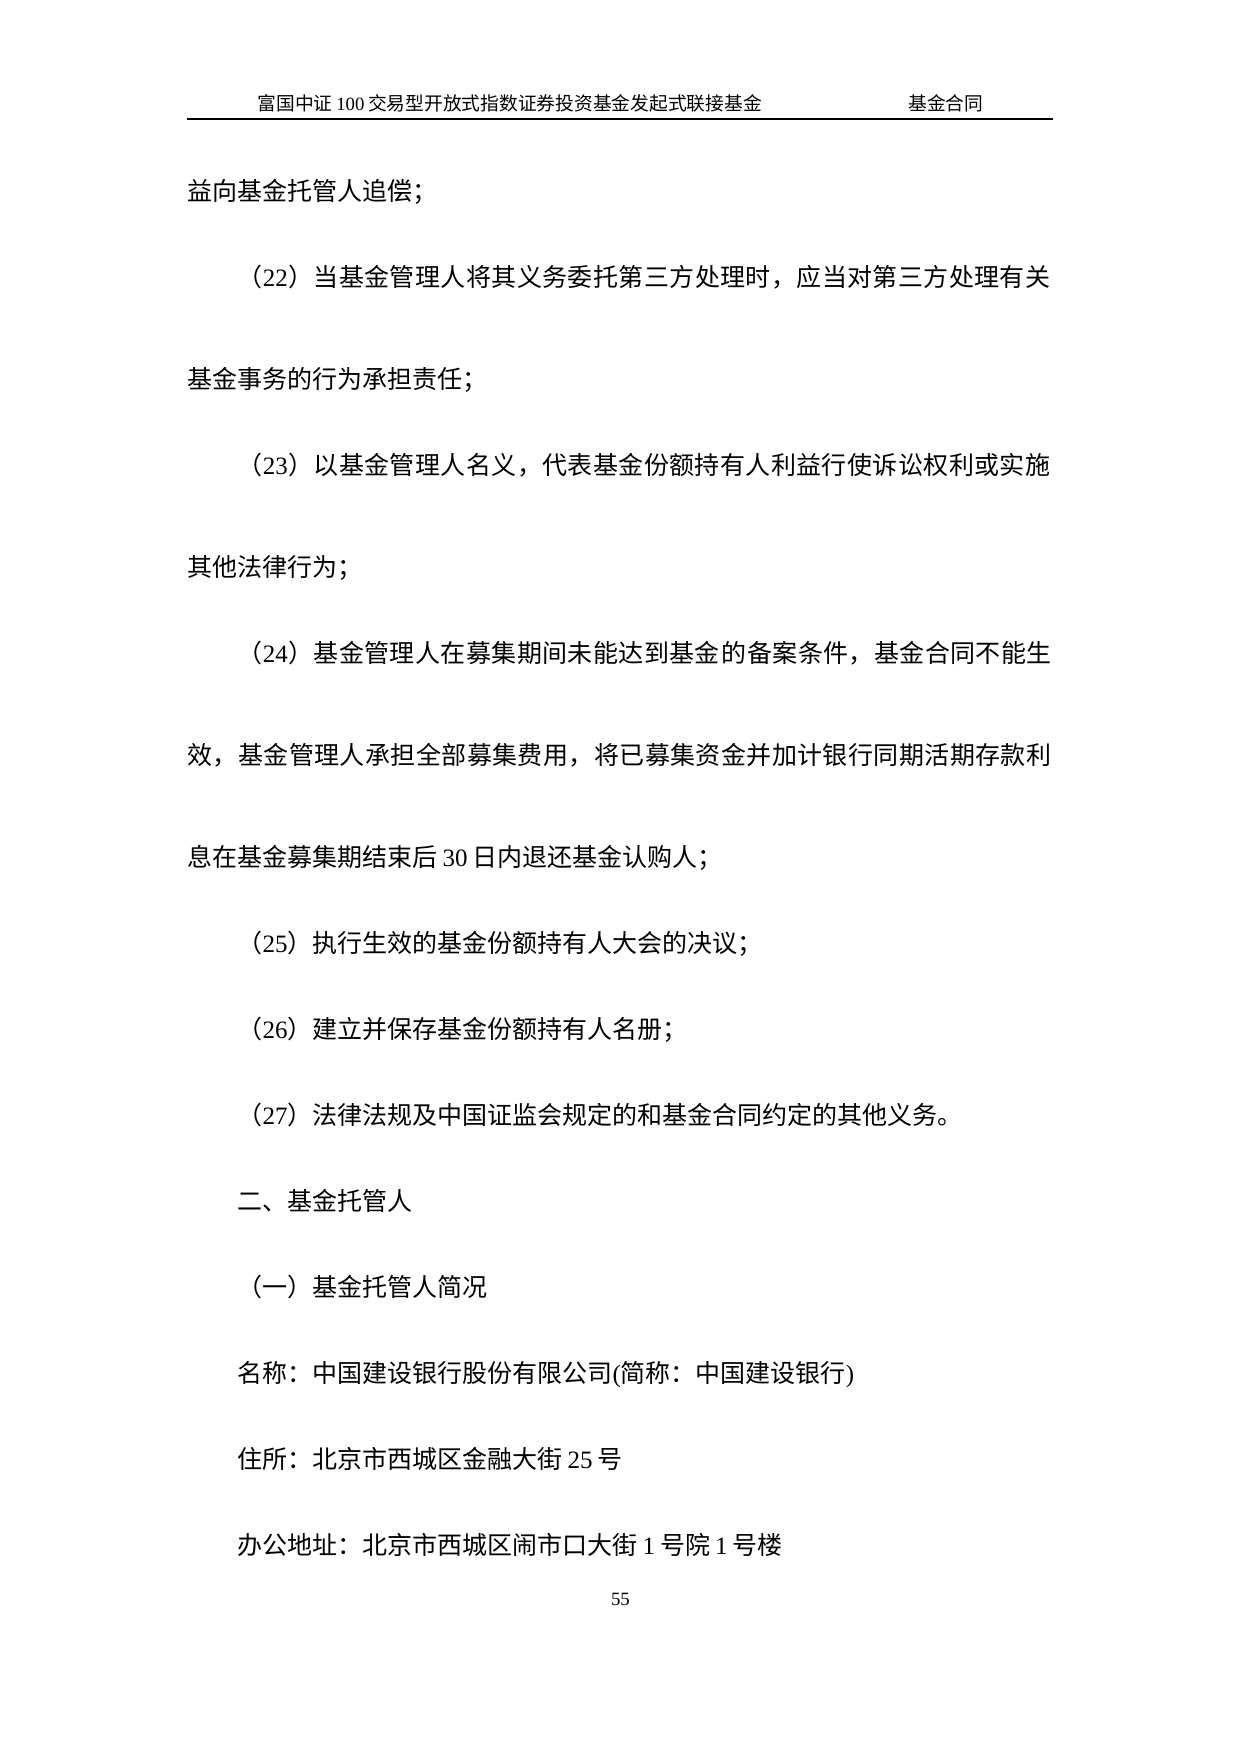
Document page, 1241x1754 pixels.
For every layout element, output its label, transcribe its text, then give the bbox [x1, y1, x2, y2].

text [187, 156, 1053, 224]
text 住所：北京市西城区金融大街25号 [187, 1424, 1053, 1492]
text （一）基金托管人简况 [187, 1252, 1053, 1319]
text （25）执行生效的基金份额持有人大会的决议； [187, 907, 1053, 975]
text 名称：中国建设银行股份有限公司(简称：中国建设银行) [187, 1338, 1053, 1406]
text （24）基金管理人在募集期间未能达到基金的备案条件，基金合同不能生效，基金管理人承担全部募集费用，将已募集资金并加计银行同期活期存款利息在基金募集期结束后30日内退还基金认购人； [187, 618, 1053, 889]
text （26）建立并保存基金份额持有人名册； [187, 993, 1053, 1061]
text 办公地址：北京市西城区闹市口大街1号院1号楼 [187, 1510, 1053, 1578]
text （22）当基金管理人将其义务委托第三方处理时，应当对第三方处理有关基金事务的行为承担责任； [187, 242, 1053, 412]
text （23）以基金管理人名义，代表基金份额持有人利益行使诉讼权利或实施其他法律行为； [187, 430, 1053, 599]
text （27）法律法规及中国证监会规定的和基金合同约定的其他义务。 [187, 1079, 1053, 1147]
text 二、基金托管人 [187, 1166, 1053, 1233]
